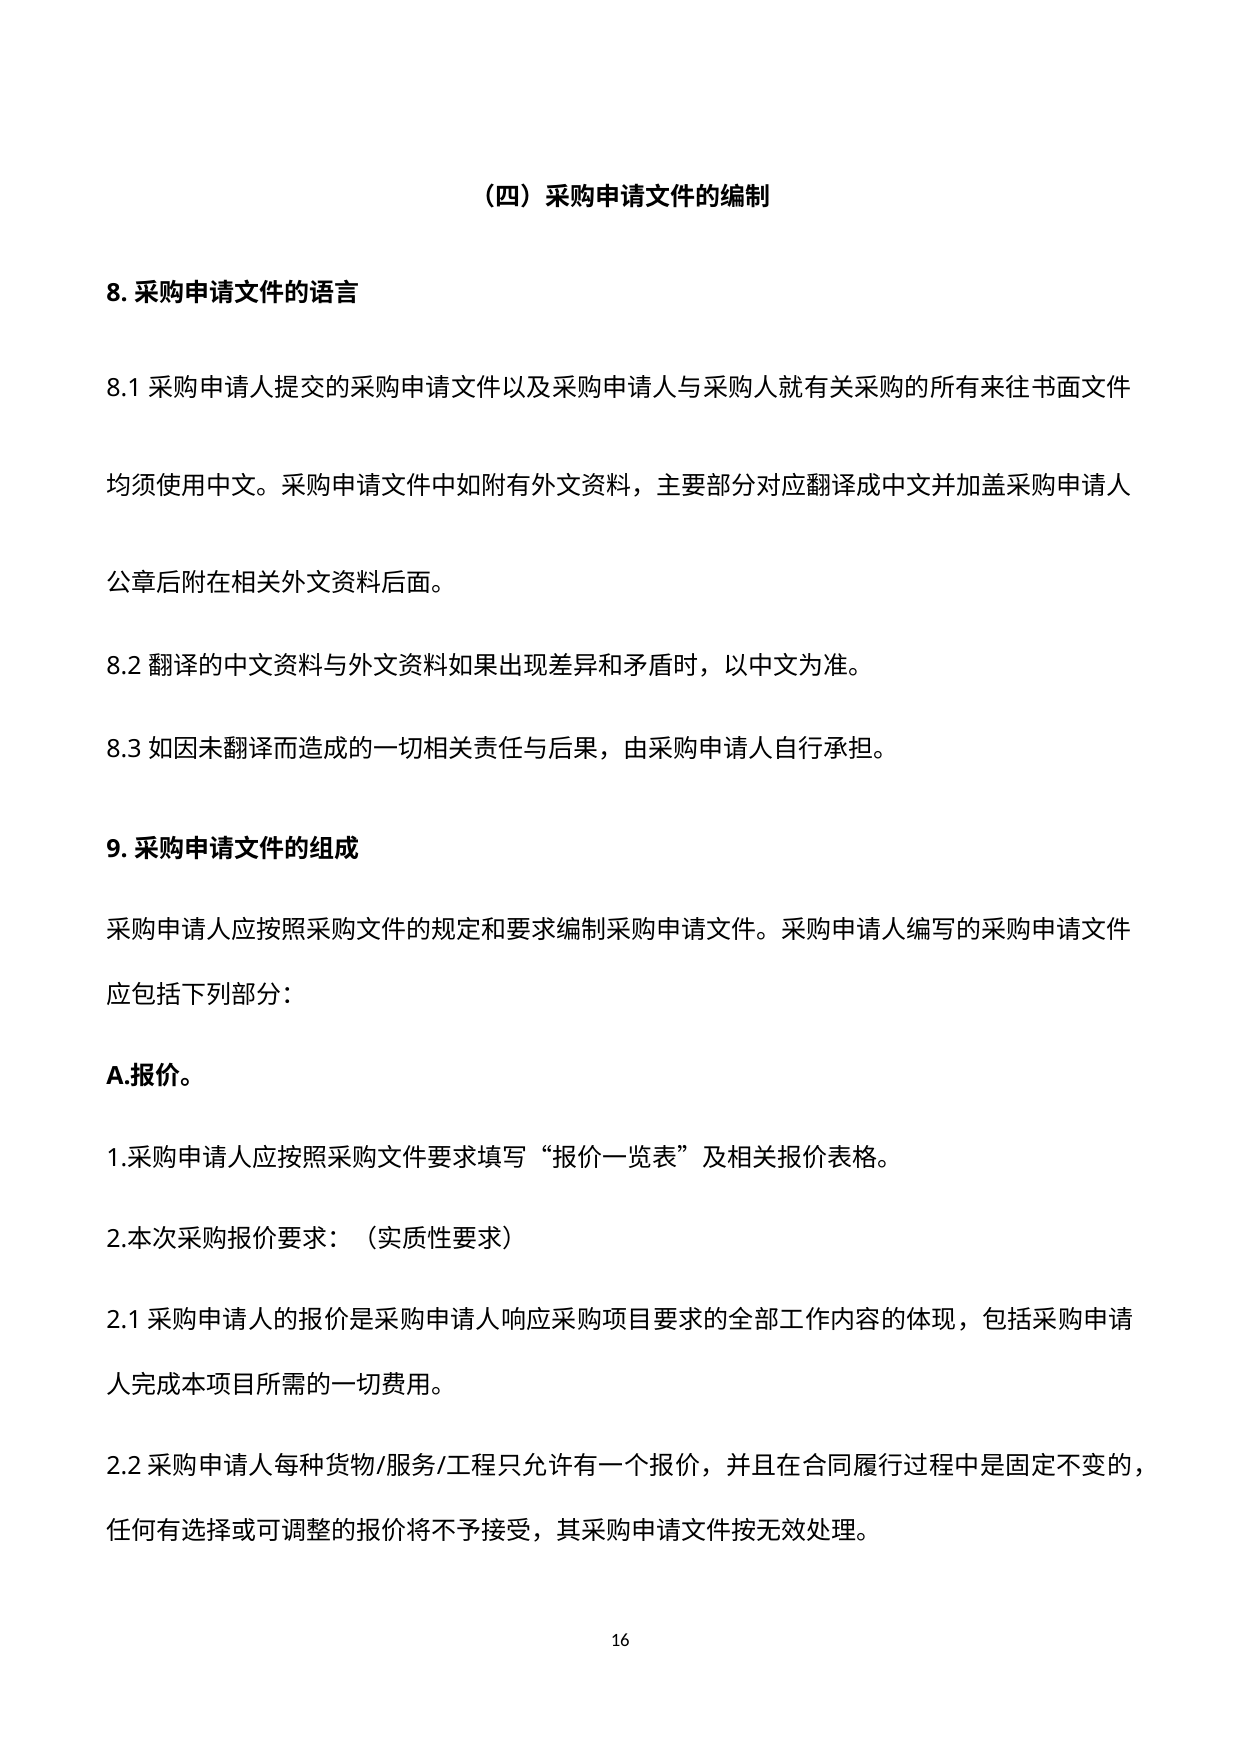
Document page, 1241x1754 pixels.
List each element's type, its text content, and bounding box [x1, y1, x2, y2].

text A.报价。 [106, 1041, 1134, 1106]
text 8.1 采购申请人提交的采购申请文件以及采购申请人与采购人就有关采购的所有来往书面文件均须使用中文。采购申请文件中如附有外文资料，主要部分对应翻译成中文并加盖采购申请人公章后附在相关外文资料后面。 [106, 353, 1134, 613]
subtitle 8. 采购申请文件的语言 [106, 258, 1134, 323]
subtitle 9. 采购申请文件的组成 [106, 814, 1134, 879]
text 2.2采购申请人每种货物/服务/工程只允许有一个报价，并且在合同履行过程中是固定不变的，任何有选择或可调整的报价将不予接受，其采购申请文件按无效处理。 [106, 1431, 1134, 1561]
text 采购申请人应按照采购文件的规定和要求编制采购申请文件。采购申请人编写的采购申请文件应包括下列部分： [106, 895, 1134, 1025]
subtitle （四）采购申请文件的编制 [106, 162, 1134, 227]
text 2.本次采购报价要求：（实质性要求） [106, 1204, 1134, 1269]
text 8.2 翻译的中文资料与外文资料如果出现差异和矛盾时，以中文为准。 [106, 631, 1134, 696]
text 8.3 如因未翻译而造成的一切相关责任与后果，由采购申请人自行承担。 [106, 714, 1134, 779]
text 2.1采购申请人的报价是采购申请人响应采购项目要求的全部工作内容的体现，包括采购申请人完成本项目所需的一切费用。 [106, 1285, 1134, 1415]
text 1.采购申请人应按照采购文件要求填写“报价一览表”及相关报价表格。 [106, 1123, 1134, 1188]
